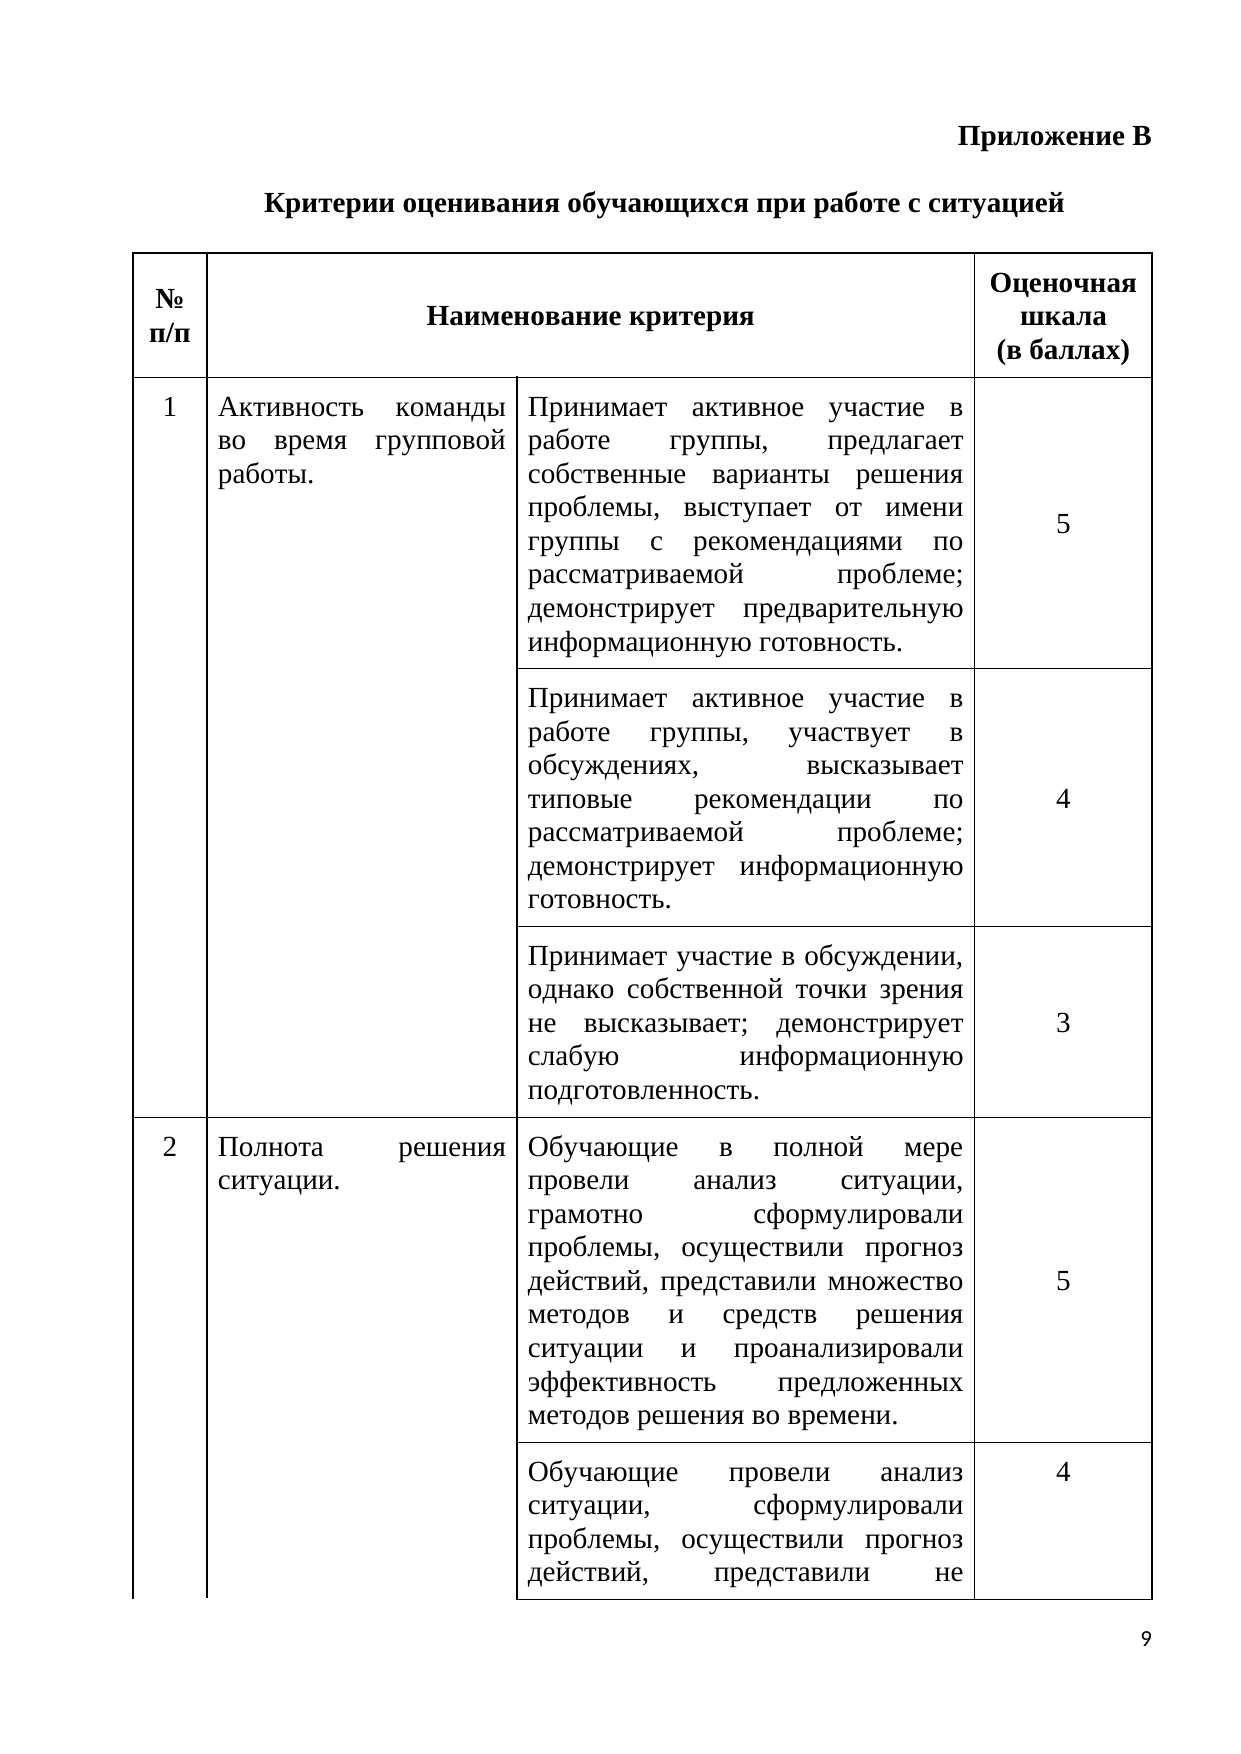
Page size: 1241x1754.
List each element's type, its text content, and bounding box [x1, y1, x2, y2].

table_cell Принимает активное участие в работе группы, предлагает собственные варианты решения проблемы, выступает от имени группы с рекомендациями по рассматриваемой проблеме; демонстрирует предварительную информационную готовность. [518, 378, 974, 668]
table_cell 4 [975, 1443, 1151, 1599]
table_cell Принимает участие в обсуждении, однако собственной точки зрения не высказывает; демонстрирует слабую информационную подготовленность. [518, 927, 974, 1116]
text Критерии оценивания обучающихся при работе с ситуацией [177, 185, 1152, 219]
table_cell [518, 1443, 974, 1599]
table_cell 4 [975, 669, 1151, 926]
table_header № п/п [134, 254, 206, 376]
table_cell Обучающие в полной мере провели анализ ситуации, грамотно сформулировали проблемы, осуществили прогноз действий, представили множество методов и средств решения ситуации и проанализировали эффективность предложенных методов решения во времени. [518, 1118, 974, 1442]
table_cell Активность команды во время групповой работы. [208, 378, 516, 1116]
table_cell 5 [975, 378, 1151, 668]
table_cell 2 [134, 1118, 207, 1599]
table_cell 5 [975, 1118, 1151, 1442]
table_header Оценочная шкала (в баллах) [975, 254, 1151, 376]
table_cell 1 [134, 378, 206, 1116]
table_cell Принимает активное участие в работе группы, участвует в обсуждениях, высказывает типовые рекомендации по рассматриваемой проблеме; демонстрирует информационную готовность. [518, 669, 974, 926]
table_cell 3 [975, 927, 1151, 1116]
text Приложение В [177, 118, 1152, 152]
table_cell Полнота решения ситуации. [207, 1118, 516, 1599]
table_header Наименование критерия [208, 254, 974, 376]
